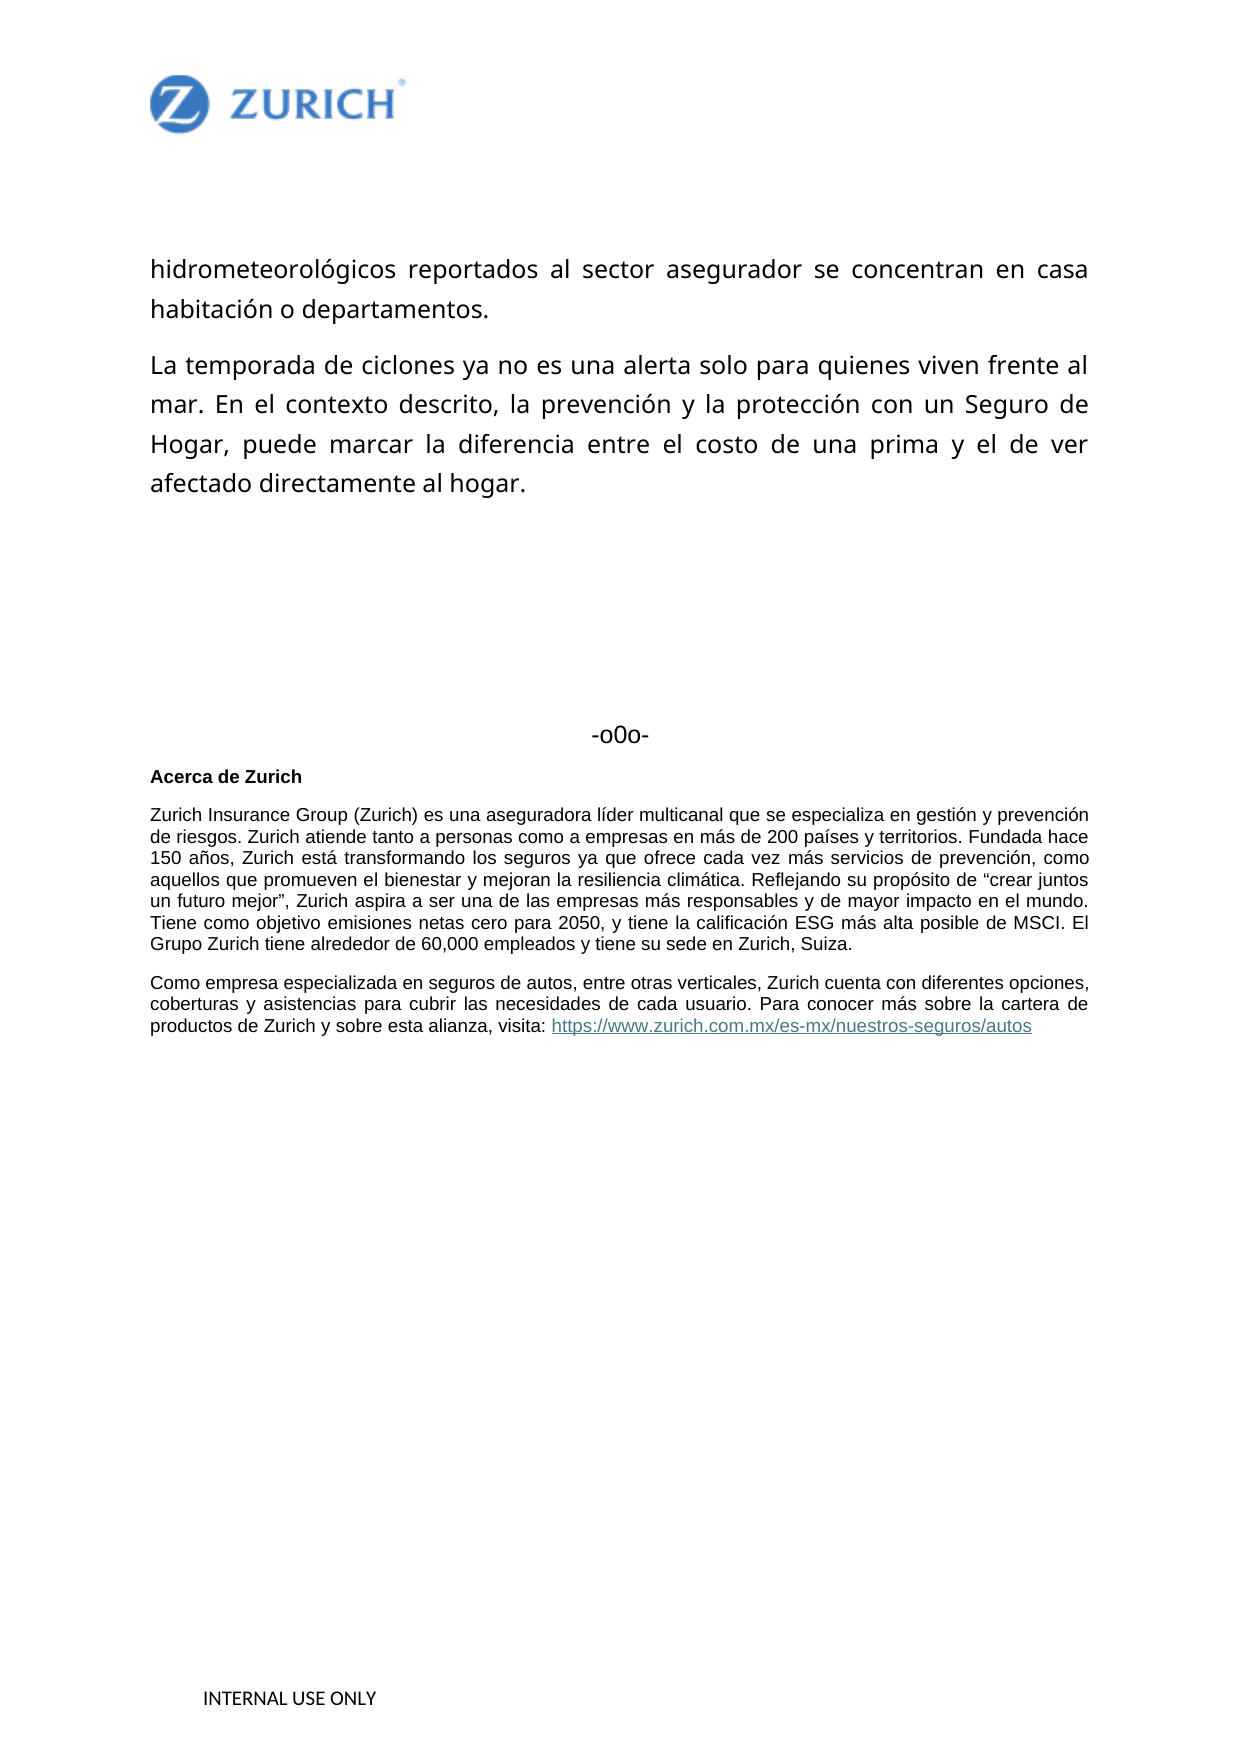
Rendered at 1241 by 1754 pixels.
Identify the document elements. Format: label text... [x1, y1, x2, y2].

text Zurich Insurance Group (Zurich) es una aseguradora líder multicanal que se especializa en gestión y prevención de riesgos. Zurich atiende tanto a personas como a empresas en más de 200 países y territorios. Fundada hace 150 años, Zurich está transformando los seguros ya que ofrece cada vez más servicios de prevención, como aquellos que promueven el bienestar y mejoran la resiliencia climática. Reflejando su propósito de “crear juntos un futuro mejor”, Zurich aspira a ser una de las empresas más responsables y de mayor impacto en el mundo. Tiene como objetivo emisiones netas cero para 2050, y tiene la calificación ESG más alta posible de MSCI. El Grupo Zurich tiene alrededor de 60,000 empleados y tiene su sede en Zurich, Suiza. [150, 804, 1090, 955]
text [150, 252, 1090, 326]
text -o0o- [150, 720, 1090, 749]
text Acerca de Zurich [150, 766, 1090, 787]
text La temporada de ciclones ya no es una alerta solo para quienes viven frente al mar. En el contexto descrito, la prevención y la protección con un Seguro de Hogar, puede marcar la diferencia entre el costo de una prima y el de ver afectado directamente al hogar. [150, 348, 1090, 500]
picture [150, 75, 408, 136]
text Como empresa especializada en seguros de autos, entre otras verticales, Zurich cuenta con diferentes opciones, coberturas y asistencias para cubrir las necesidades de cada usuario. Para conocer más sobre la cartera de productos de Zurich y sobre esta alianza, visita: https://www.zurich.com.mx/es-mx/nuestros-seguros/autos [150, 971, 1090, 1036]
